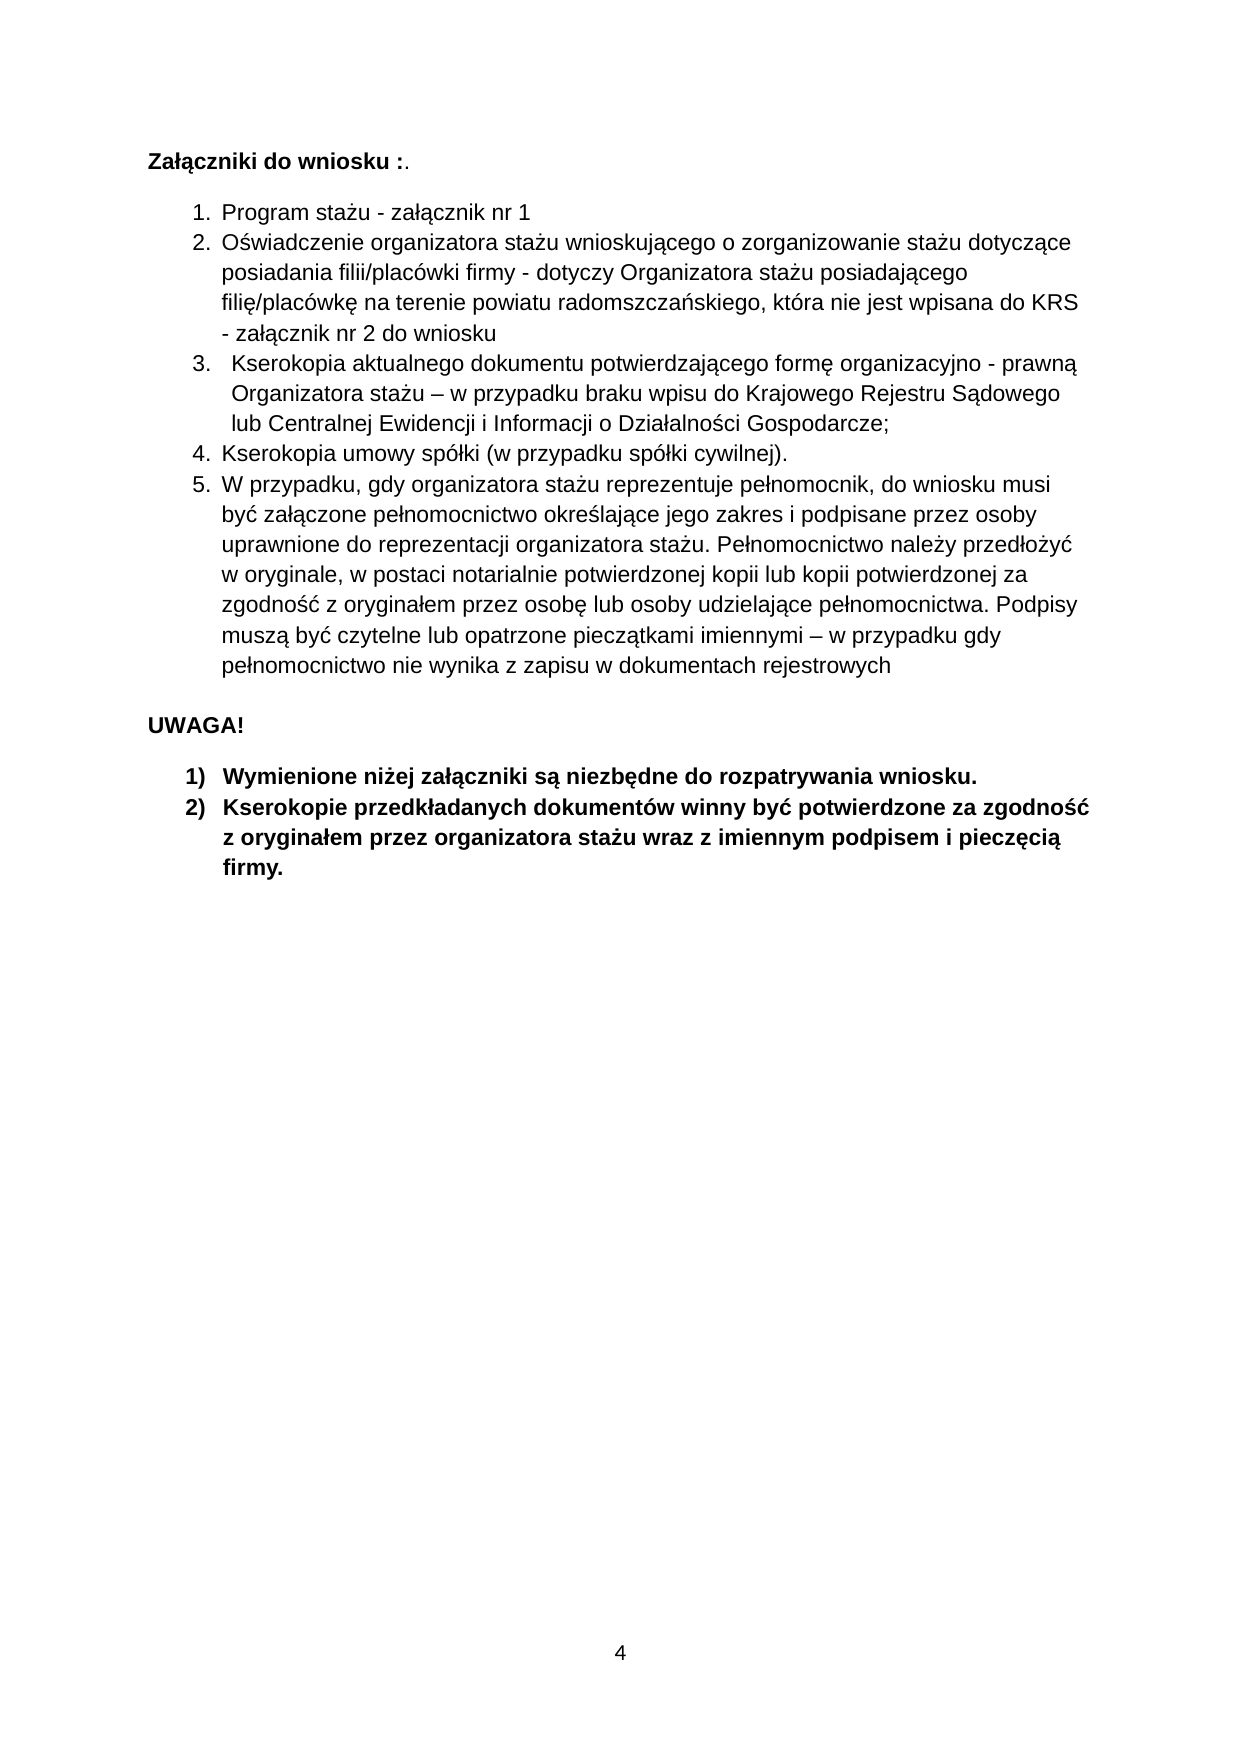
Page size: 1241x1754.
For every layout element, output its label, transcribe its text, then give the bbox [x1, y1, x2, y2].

list Wymienione niżej załączniki są niezbędne do rozpatrywania wniosku. [185, 763, 1093, 789]
list Kserokopie przedkładanych dokumentów winny być potwierdzone za zgodność z oryginałem przez organizatora stażu wraz z imiennym podpisem i pieczęcią firmy. [185, 793, 1093, 880]
list W przypadku, gdy organizatora stażu reprezentuje pełnomocnik, do wniosku musi być załączone pełnomocnictwo określające jego zakres i podpisane przez osoby uprawnione do reprezentacji organizatora stażu. Pełnomocnictwo należy przedłożyć w oryginale, w postaci notarialnie potwierdzonej kopii lub kopii potwierdzonej za zgodność z oryginałem przez osobę lub osoby udzielające pełnomocnictwa. Podpisy muszą być czytelne lub opatrzone pieczątkami imiennymi – w przypadku gdy pełnomocnictwo nie wynika z zapisu w dokumentach rejestrowych [192, 471, 1093, 678]
list Oświadczenie organizatora stażu wnioskującego o zorganizowanie stażu dotyczące posiadania filii/placówki firmy - dotyczy Organizatora stażu posiadającego filię/placówkę na terenie powiatu radomszczańskiego, która nie jest wpisana do KRS - załącznik nr 2 do wniosku [192, 229, 1093, 346]
text Załączniki do wniosku :. [148, 148, 1093, 174]
text UWAGA! [148, 712, 1093, 738]
list Program stażu - załącznik nr 1 [192, 199, 1093, 225]
list Kserokopia aktualnego dokumentu potwierdzającego formę organizacyjno - prawną Organizatora stażu – w przypadku braku wpisu do Krajowego Rejestru Sądowego lub Centralnej Ewidencji i Informacji o Działalności Gospodarcze; [192, 350, 1093, 436]
list Kserokopia umowy spółki (w przypadku spółki cywilnej). [192, 440, 1093, 467]
